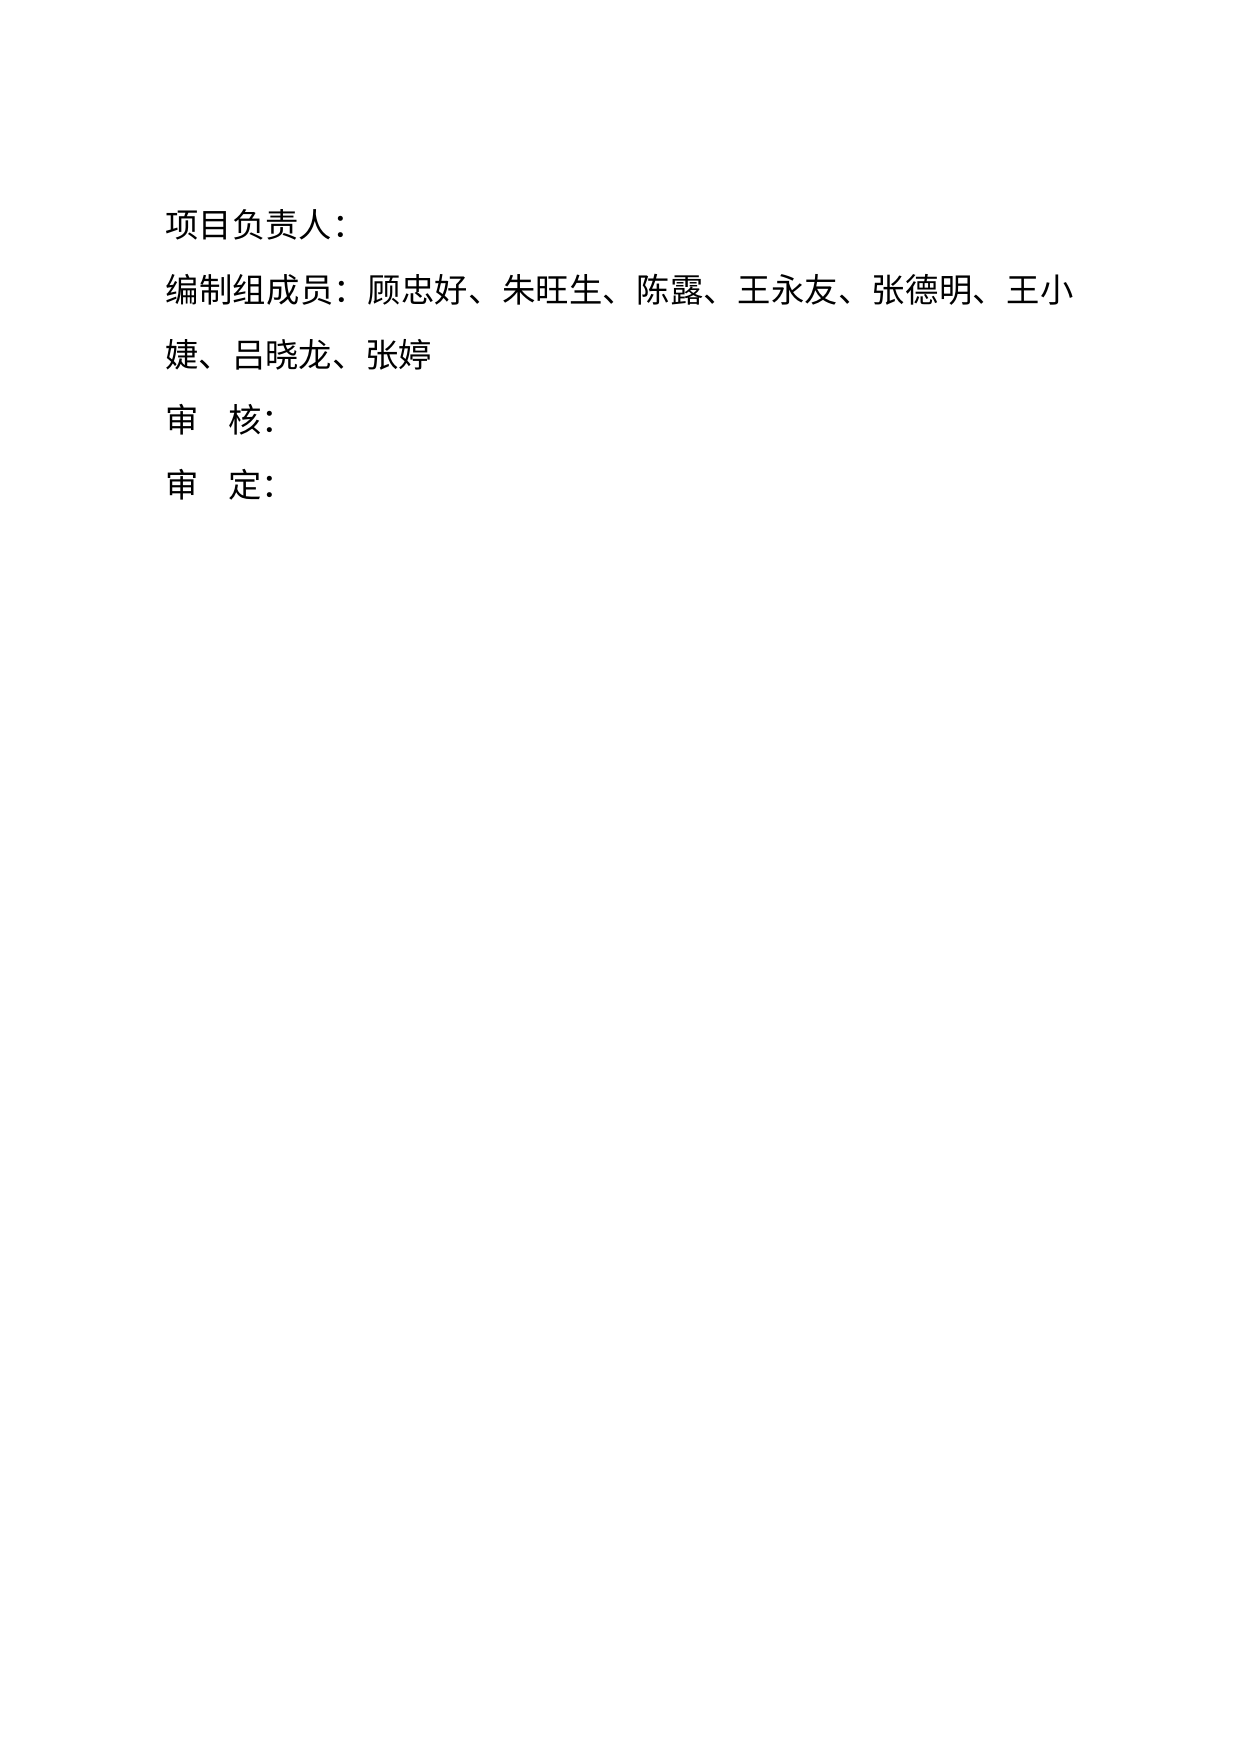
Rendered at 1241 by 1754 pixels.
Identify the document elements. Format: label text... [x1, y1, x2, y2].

text 项目负责人： [165, 190, 1075, 255]
text 审 定： [165, 450, 1075, 515]
text 审 核： [165, 385, 1075, 450]
text 编制组成员：顾忠好、朱旺生、陈露、王永友、张德明、王小婕、吕晓龙、张婷 [165, 255, 1075, 385]
